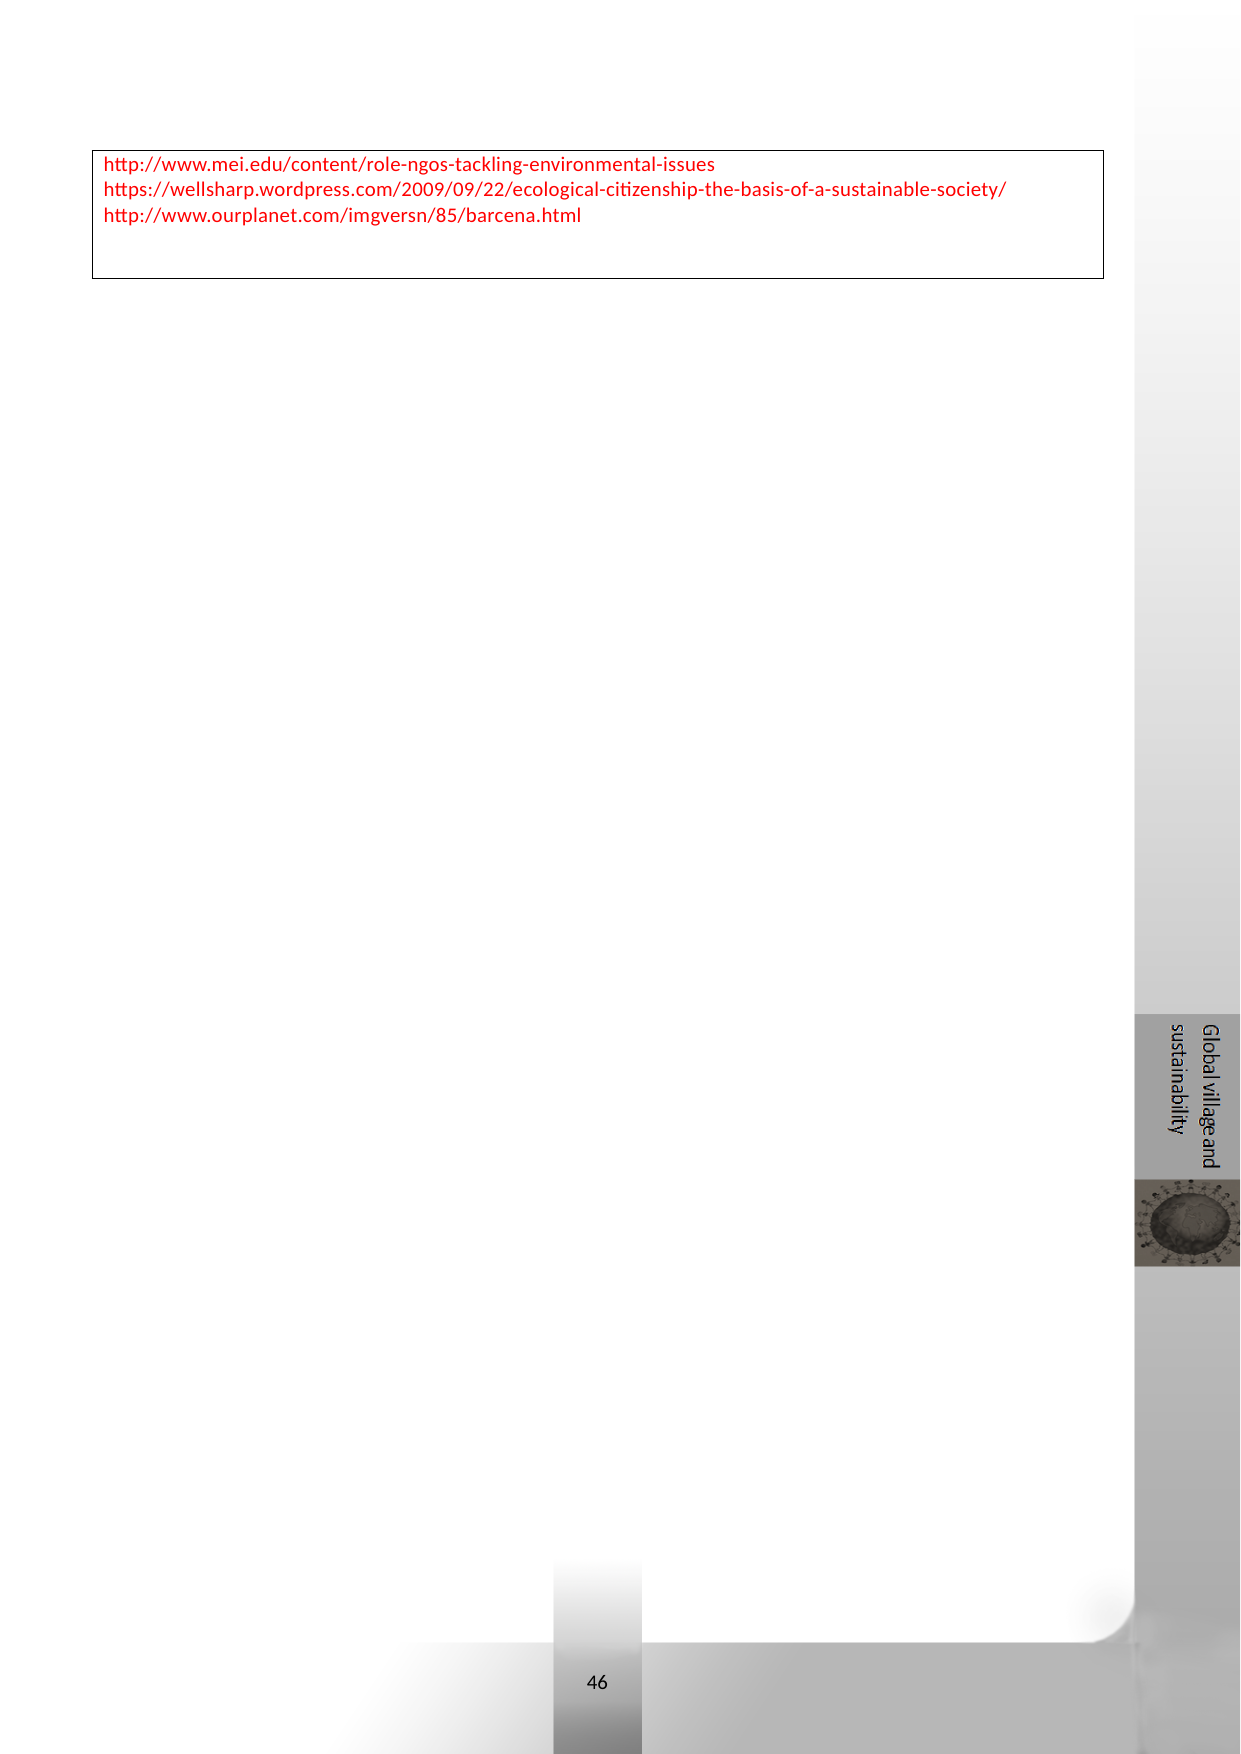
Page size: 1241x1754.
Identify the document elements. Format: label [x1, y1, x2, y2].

picture [4, 0, 1241, 1754]
table_header [93, 151, 1103, 278]
